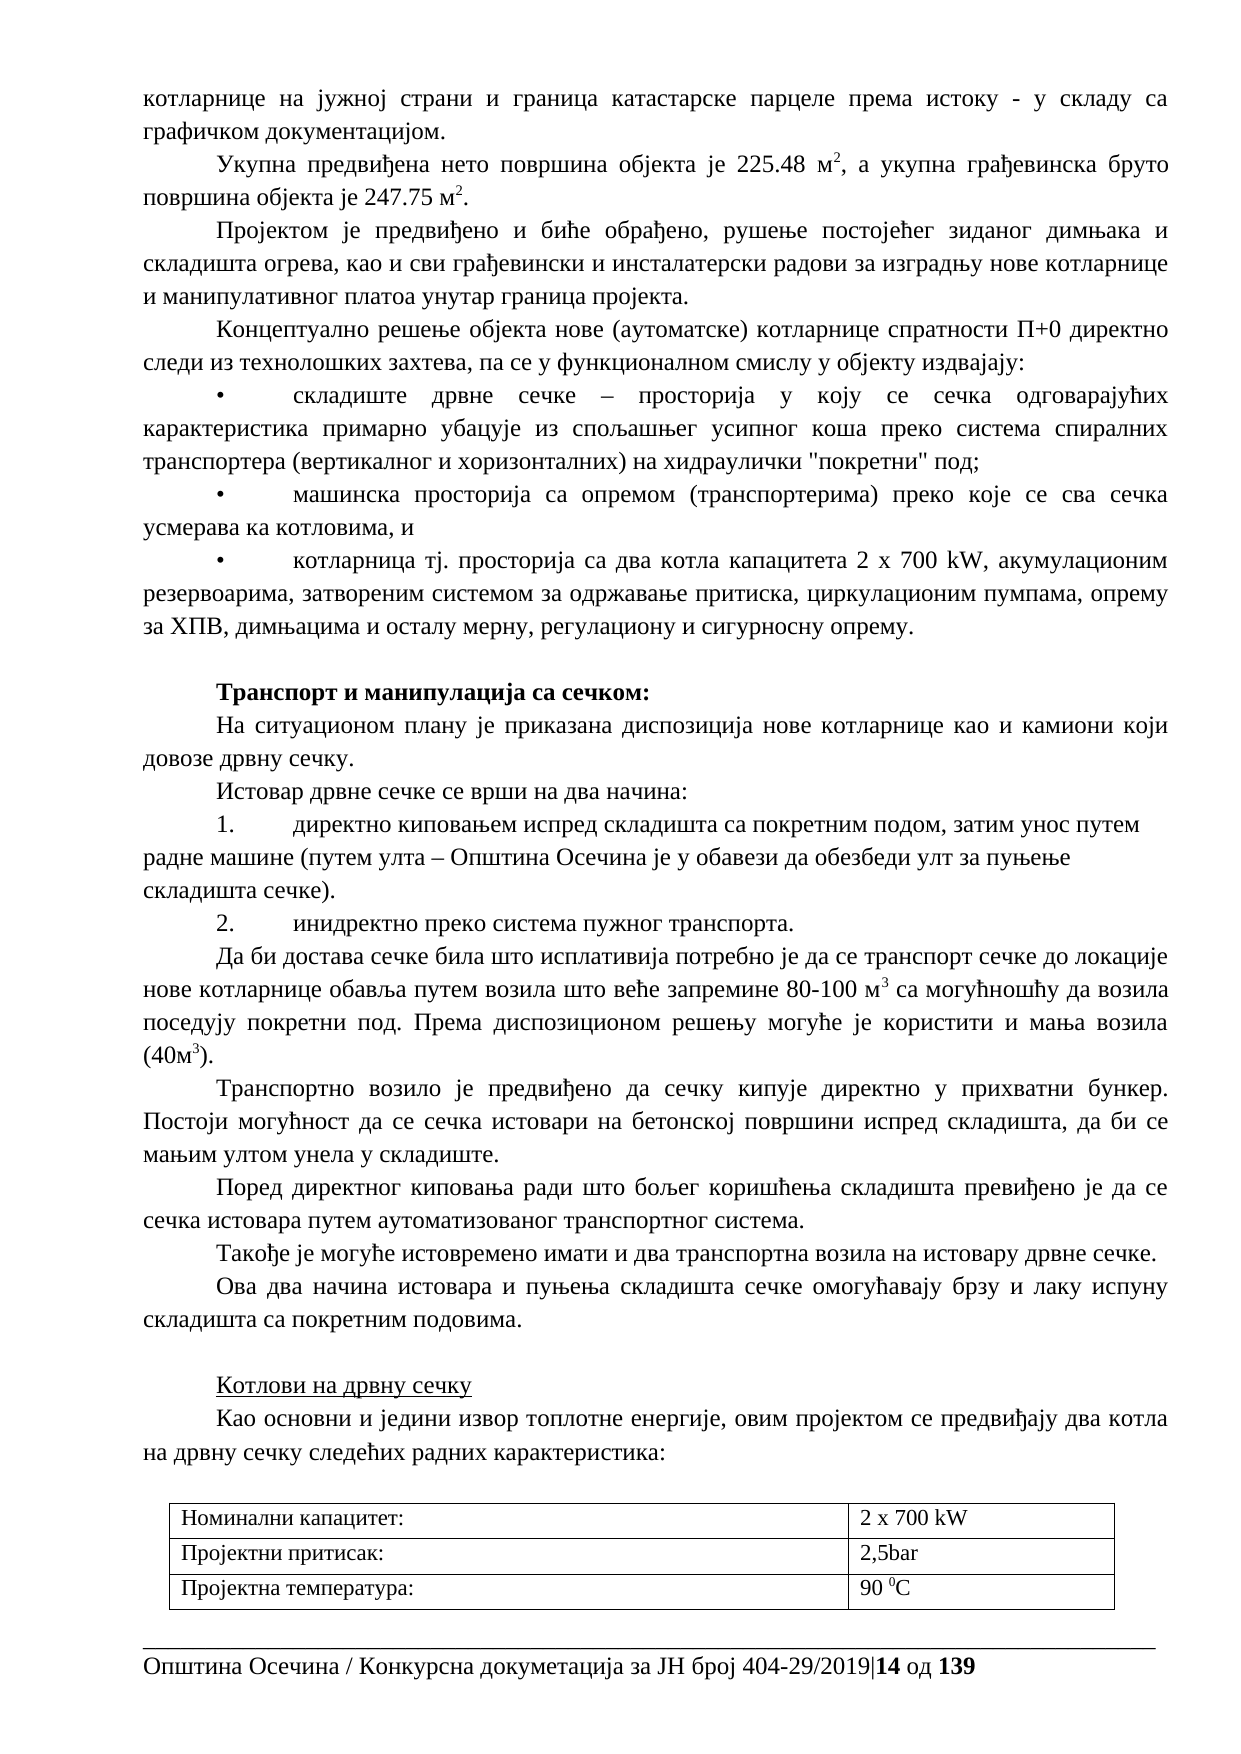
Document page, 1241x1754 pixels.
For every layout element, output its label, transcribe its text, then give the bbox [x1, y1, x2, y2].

text На ситуационом плану је приказана диспозиција нове котларнице као и камиони који довозе дрвну сечку. [143, 710, 1169, 772]
text 1. директно киповањем испред складишта са покретним подом, затим унос путем радне машине (путем улта – Општина Осечина је у обавези да обезбеди улт за пуњење складишта сечке). [143, 809, 1169, 904]
text Такође је могуће истовремено имати и два транспортна возила на истовару дрвне сечке. [143, 1238, 1169, 1267]
table_cell 90 0C [849, 1575, 1114, 1609]
text Пројектом је предвиђено и биће обрађено, рушење постојећег зиданог димњака и складишта огрева, као и сви грађевински и инсталатерски радови за изградњу нове котларнице и манипулативног платоа унутар граница пројекта. [143, 215, 1169, 309]
table_cell Пројектни притисак: [170, 1539, 848, 1573]
table_cell 2,5bar [849, 1539, 1114, 1573]
text Транспорт и манипулација са сечком: [143, 677, 1169, 706]
text Поред директног киповања ради што бољег коришћења складишта превиђено је да се сечка истовара путем аутоматизованог транспортног система. [143, 1172, 1169, 1234]
table_cell Пројектна температура: [170, 1575, 848, 1609]
table_header 2 x 700 kW [849, 1504, 1114, 1538]
text • складиште дрвне сечке ‒ просторија у коју се сечка одговарајућих карактеристика примарно убацује из спољашњег усипног коша преко система спиралних транспортера (вертикалног и хоризонталних) на хидраулички "покретни" под; [143, 380, 1169, 475]
table_header Номинални капацитет: [170, 1504, 848, 1538]
text Укупна предвиђена нето површина објекта је 225.48 м2, а укупна грађевинска бруто површина објекта је 247.75 м2. [143, 149, 1169, 211]
text Ова два начина истовара и пуњења складишта сечке омогућавају брзу и лаку испуну складишта са покретним подовима. [143, 1271, 1169, 1333]
text Транспортно возило је предвиђено да сечку кипује директно у прихватни бункер. Постоји могућност да се сечка истовари на бетонској површини испред складишта, да би се мањим ултом унела у складиште. [143, 1073, 1169, 1168]
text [143, 83, 1169, 144]
text 2. инидректно преко система пужног транспорта. [143, 908, 1169, 937]
text Истовар дрвне сечке се врши на два начина: [143, 776, 1169, 805]
text Да би достава сечке била што исплативија потребно је да се транспорт сечке до локације нове котларнице обавља путем возила што веће запремине 80-100 м3 са могућношћу да возила поседују покретни под. Према диспозиционом решењу могуће је користити и мања возила (40м3). [143, 941, 1169, 1069]
text • котларница тј. просторија са два котла капацитета 2 х 700 kW, акумулационим резервоарима, затвореним системом за одржавање притиска, циркулационим пумпама, опрему за ХПВ, димњацима и осталу мерну, регулациону и сигурносну опрему. [143, 545, 1169, 640]
text Концептуално решење објекта нове (аутоматске) котларнице спратности П+0 директно следи из технолошких захтева, па се у функционалном смислу у објекту издвајају: [143, 314, 1169, 376]
text Котлови на дрвну сечку [143, 1371, 1169, 1399]
text • машинска просторија са опремом (транспортерима) преко које се сва сечка усмерава ка котловима, и [143, 479, 1169, 541]
text Као основни и једини извор топлотне енергије, овим пројектом се предвиђају два котла на дрвну сечку следећих радних карактеристика: [143, 1403, 1169, 1465]
